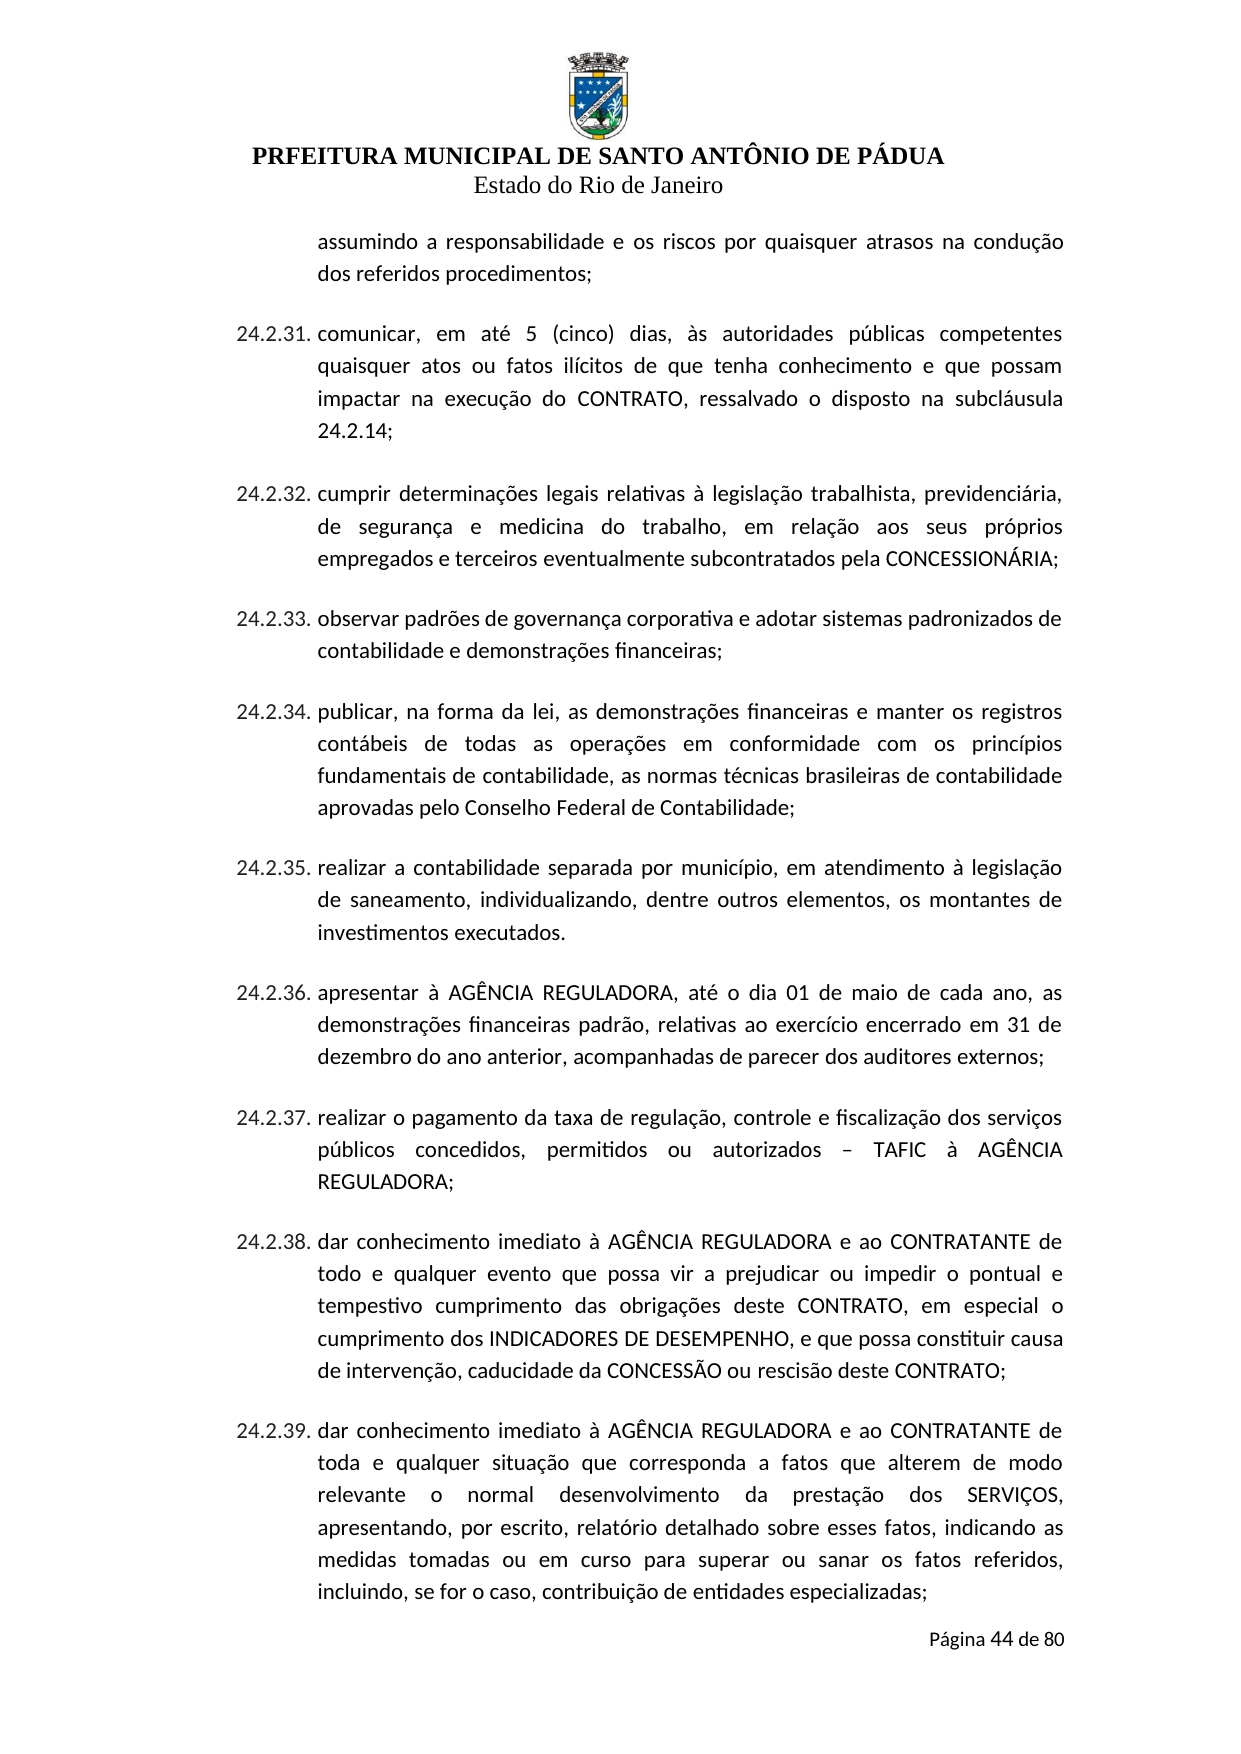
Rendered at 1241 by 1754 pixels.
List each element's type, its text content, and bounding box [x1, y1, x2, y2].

list dar conhecimento imediato à AGÊNCIA REGULADORA e ao CONTRATANTE de todo e qualquer evento que possa vir a prejudicar ou impedir o pontual e tempestivo cumprimento das obrigações deste CONTRATO, em especial o cumprimento dos INDICADORES DE DESEMPENHO, e que possa constituir causa de intervenção, caducidade da CONCESSÃO ou rescisão deste CONTRATO; [236, 1227, 1064, 1384]
list comunicar, em até 5 (cinco) dias, às autoridades públicas competentes quaisquer atos ou fatos ilícitos de que tenha conhecimento e que possam impactar na execução do CONTRATO, ressalvado o disposto na subcláusula 24.2.14; [236, 319, 1063, 444]
list publicar, na forma da lei, as demonstrações financeiras e manter os registros contábeis de todas as operações em conformidade com os princípios fundamentais de contabilidade, as normas técnicas brasileiras de contabilidade aprovadas pelo Conselho Federal de Contabilidade; [236, 697, 1063, 821]
list realizar a contabilidade separada por município, em atendimento à legislação de saneamento, individualizando, dentre outros elementos, os montantes de investimentos executados. [236, 853, 1063, 946]
list cumprir determinações legais relativas à legislação trabalhista, previdenciária, de segurança e medicina do trabalho, em relação aos seus próprios empregados e terceiros eventualmente subcontratados pela CONCESSIONÁRIA; [236, 479, 1064, 572]
picture [564, 50, 632, 142]
list realizar o pagamento da taxa de regulação, controle e fiscalização dos serviços públicos concedidos, permitidos ou autorizados – TAFIC à AGÊNCIA REGULADORA; [236, 1103, 1063, 1195]
list apresentar à AGÊNCIA REGULADORA, até o dia 01 de maio de cada ano, as demonstrações financeiras padrão, relativas ao exercício encerrado em 31 de dezembro do ano anterior, acompanhadas de parecer dos auditores externos; [236, 978, 1063, 1070]
list observar padrões de governança corporativa e adotar sistemas padronizados de contabilidade e demonstrações financeiras; [236, 604, 1063, 664]
list dar conhecimento imediato à AGÊNCIA REGULADORA e ao CONTRATANTE de toda e qualquer situação que corresponda a fatos que alterem de modo relevante o normal desenvolvimento da prestação dos SERVIÇOS, apresentando, por escrito, relatório detalhado sobre esses fatos, indicando as medidas tomadas ou em curso para superar ou sanar os fatos referidos, incluindo, se for o caso, contribuição de entidades especializadas; [236, 1416, 1064, 1605]
